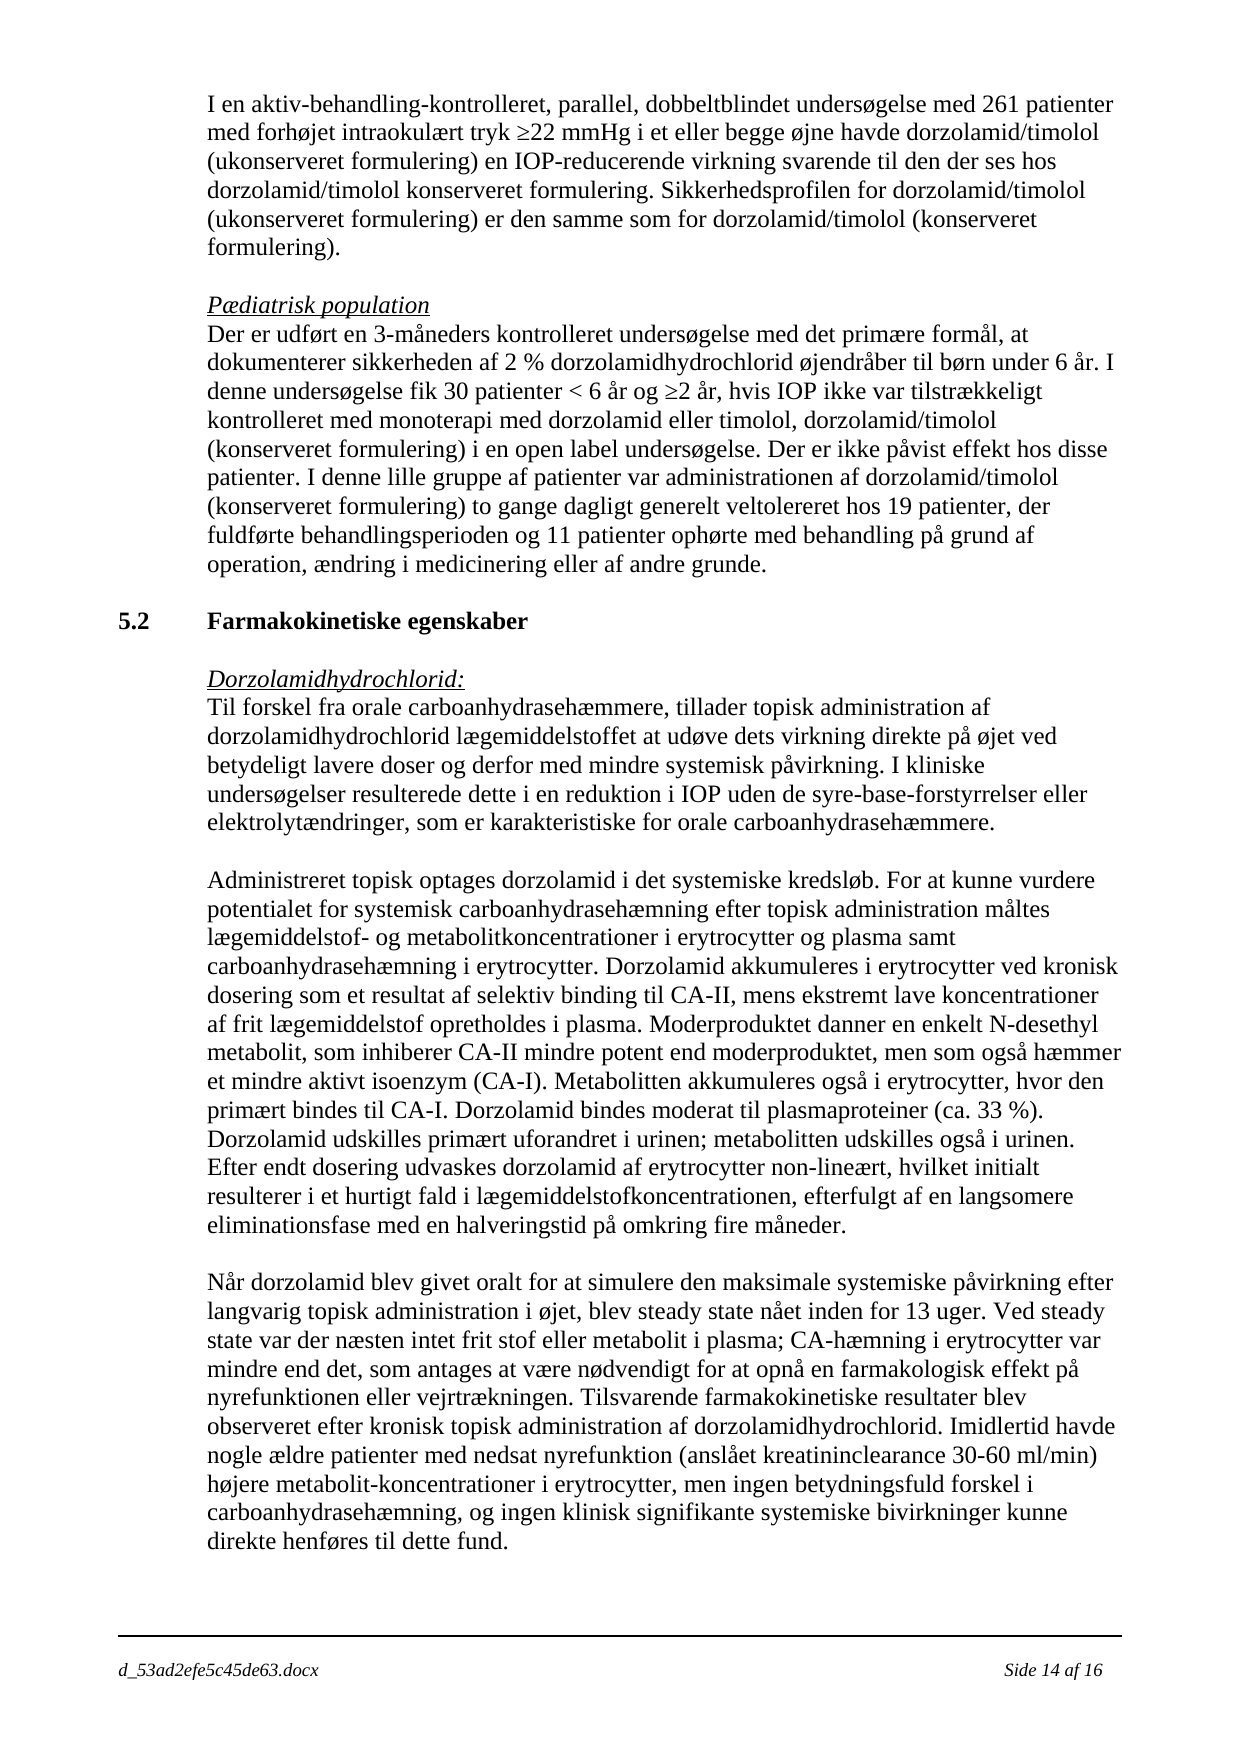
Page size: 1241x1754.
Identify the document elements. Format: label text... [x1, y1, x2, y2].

text Til forskel fra orale carboanhydrasehæmmere, tillader topisk administration af dorzolamidhydrochlorid lægemiddelstoffet at udøve dets virkning direkte på øjet ved betydeligt lavere doser og derfor med mindre systemisk påvirkning. I kliniske undersøgelser resulterede dette i en reduktion i IOP uden de syre-base-forstyrrelser eller elektrolytændringer, som er karakteristiske for orale carboanhydrasehæmmere. [207, 692, 1122, 836]
text Der er udført en 3-måneders kontrolleret undersøgelse med det primære formål, at dokumenterer sikkerheden af 2 % dorzolamidhydrochlorid øjendråber til børn under 6 år. I denne undersøgelse fik 30 patienter < 6 år og ≥2 år, hvis IOP ikke var tilstrækkeligt kontrolleret med monoterapi med dorzolamid eller timolol, dorzolamid/timolol (konserveret formulering) i en open label undersøgelse. Der er ikke påvist effekt hos disse patienter. I denne lille gruppe af patienter var administrationen af dorzolamid/timolol (konserveret formulering) to gange dagligt generelt veltolereret hos 19 patienter, der fuldførte behandlingsperioden og 11 patienter ophørte med behandling på grund af operation, ændring i medicinering eller af andre grunde. [207, 319, 1122, 577]
text Pædiatrisk population [207, 290, 1122, 319]
text Dorzolamidhydrochlorid: [207, 664, 1122, 692]
text Administreret topisk optages dorzolamid i det systemiske kredsløb. For at kunne vurdere potentialet for systemisk carboanhydrasehæmning efter topisk administration måltes lægemiddelstof- og metabolitkoncentrationer i erytrocytter og plasma samt carboanhydrasehæmning i erytrocytter. Dorzolamid akkumuleres i erytrocytter ved kronisk dosering som et resultat af selektiv binding til CA-II, mens ekstremt lave koncentrationer af frit lægemiddelstof opretholdes i plasma. Moderproduktet danner en enkelt N-desethyl metabolit, som inhiberer CA-II mindre potent end moderproduktet, men som også hæmmer et mindre aktivt isoenzym (CA-I). Metabolitten akkumuleres også i erytrocytter, hvor den primært bindes til CA-I. Dorzolamid bindes moderat til plasmaproteiner (ca. 33 %). Dorzolamid udskilles primært uforandret i urinen; metabolitten udskilles også i urinen. Efter endt dosering udvaskes dorzolamid af erytrocytter non-lineært, hvilket initialt resulterer i et hurtigt fald i lægemiddelstofkoncentrationen, efterfulgt af en langsomere eliminationsfase med en halveringstid på omkring fire måneder. [207, 865, 1122, 1239]
text Når dorzolamid blev givet oralt for at simulere den maksimale systemiske påvirkning efter langvarig topisk administration i øjet, blev steady state nået inden for 13 uger. Ved steady state var der næsten intet frit stof eller metabolit i plasma; CA-hæmning i erytrocytter var mindre end det, som antages at være nødvendigt for at opnå en farmakologisk effekt på nyrefunktionen eller vejrtrækningen. Tilsvarende farmakokinetiske resultater blev observeret efter kronisk topisk administration af dorzolamidhydrochlorid. Imidlertid havde nogle ældre patienter med nedsat nyrefunktion (anslået kreatininclearance 30-60 ml/min) højere metabolit-koncentrationer i erytrocytter, men ingen betydningsfuld forskel i carboanhydrasehæmning, og ingen klinisk signifikante systemiske bivirkninger kunne direkte henføres til dette fund. [207, 1267, 1122, 1555]
text 5.2 Farmakokinetiske egenskaber [118, 606, 1122, 635]
text I en aktiv-behandling-kontrolleret, parallel, dobbeltblindet undersøgelse med 261 patienter med forhøjet intraokulært tryk ≥22 mmHg i et eller begge øjne havde dorzolamid/timolol (ukonserveret formulering) en IOP-reducerende virkning svarende til den der ses hos dorzolamid/timolol konserveret formulering. Sikkerhedsprofilen for dorzolamid/timolol (ukonserveret formulering) er den samme som for dorzolamid/timolol (konserveret formulering). [207, 89, 1122, 261]
